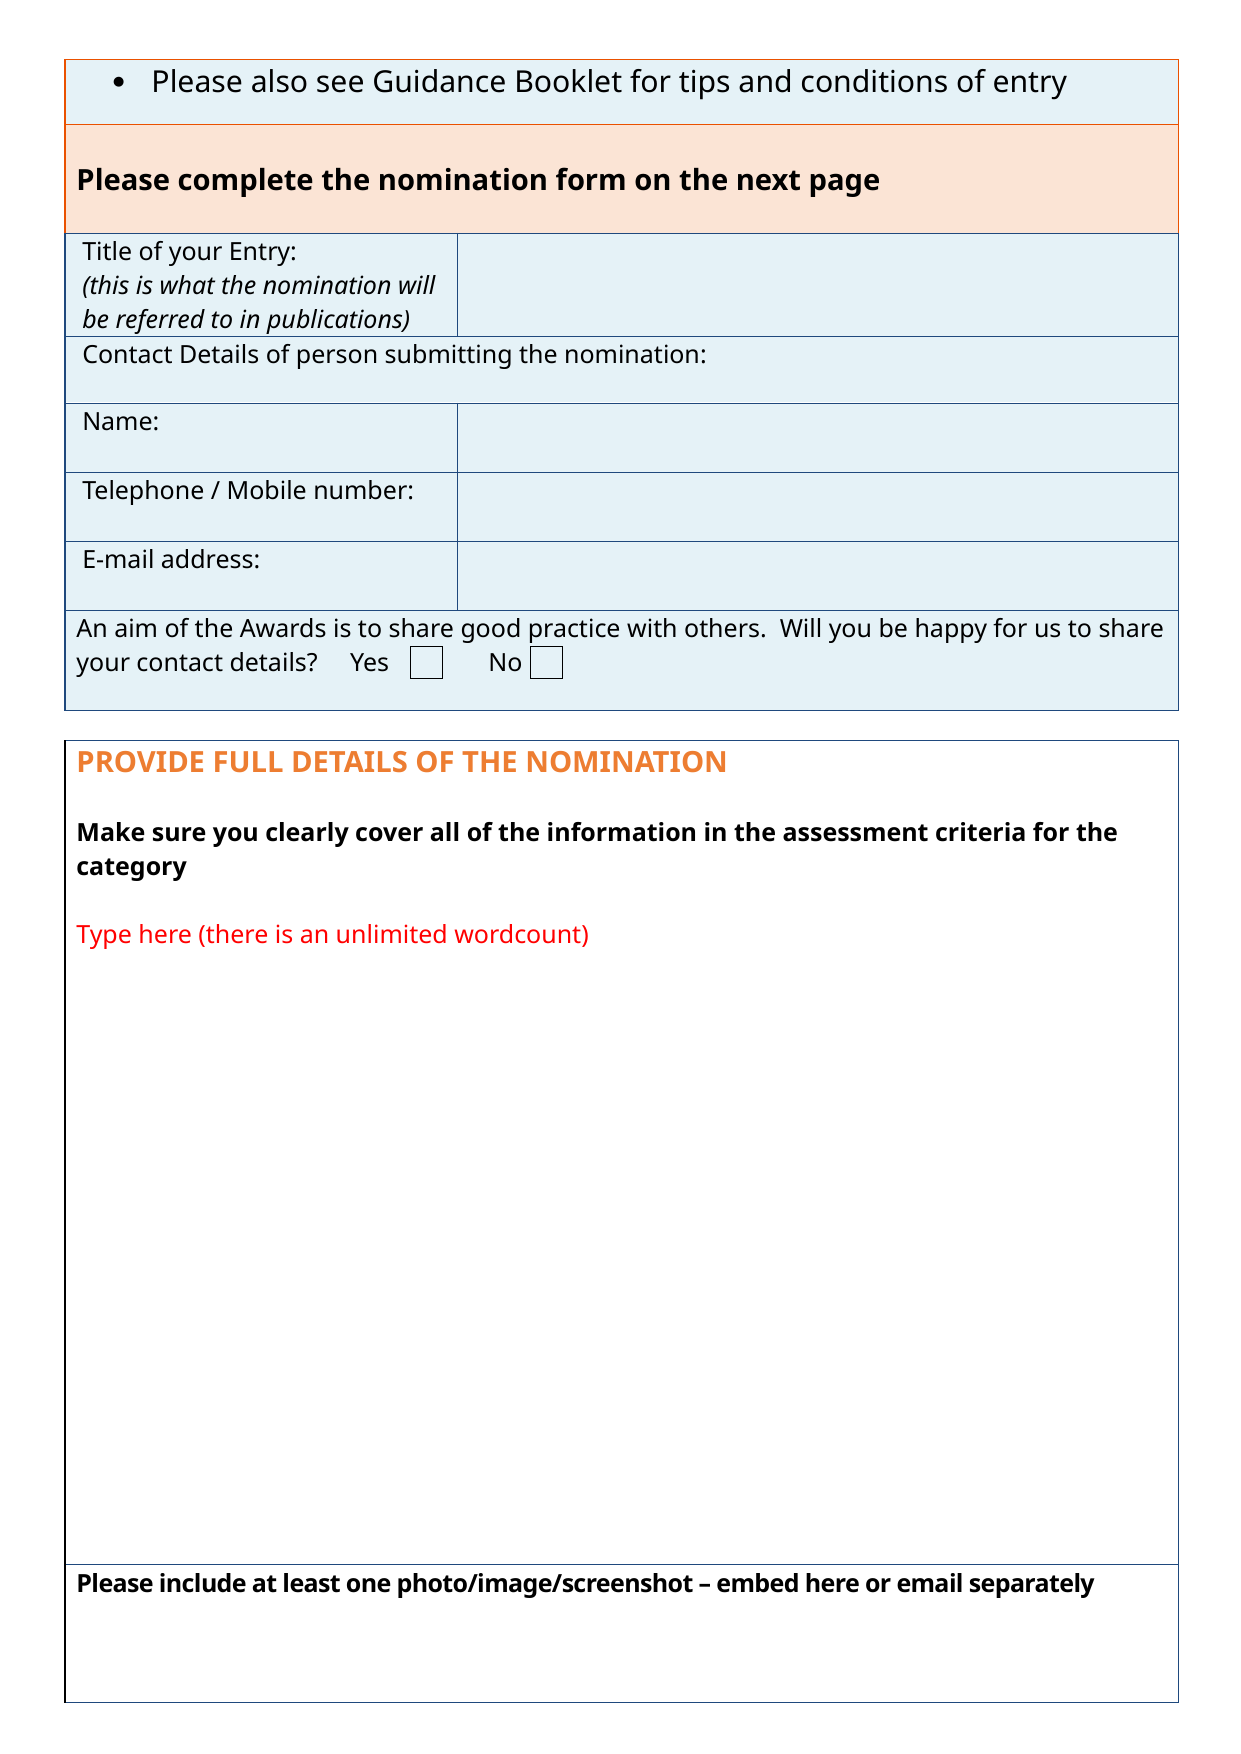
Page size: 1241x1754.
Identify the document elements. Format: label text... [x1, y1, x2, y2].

table_cell Name: [66, 404, 457, 472]
table_cell Please complete the nomination form on the next page [66, 125, 1178, 233]
table_cell Contact Details of person submitting the nomination: [66, 337, 1178, 402]
table_cell [458, 404, 1178, 472]
table_cell [458, 542, 1178, 610]
table_cell Telephone / Mobile number: [66, 473, 457, 541]
table_cell [458, 473, 1178, 541]
table_cell E-mail address: [66, 542, 457, 610]
table_cell An aim of the Awards is to share good practice with others. Will you be happy for us to share your contact details? Yes No [66, 611, 1178, 710]
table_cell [66, 60, 1178, 124]
table_cell [458, 234, 1178, 336]
table_header PROVIDE FULL DETAILS OF THE NOMINATION Make sure you clearly cover all of the information in the assessment criteria for the category Type here (there is an unlimited wordcount) [66, 741, 1178, 1564]
table_cell Please include at least one photo/image/screenshot – embed here or email separately [66, 1565, 1178, 1702]
table_cell Title of your Entry: (this is what the nomination will be referred to in publications) [66, 234, 457, 336]
